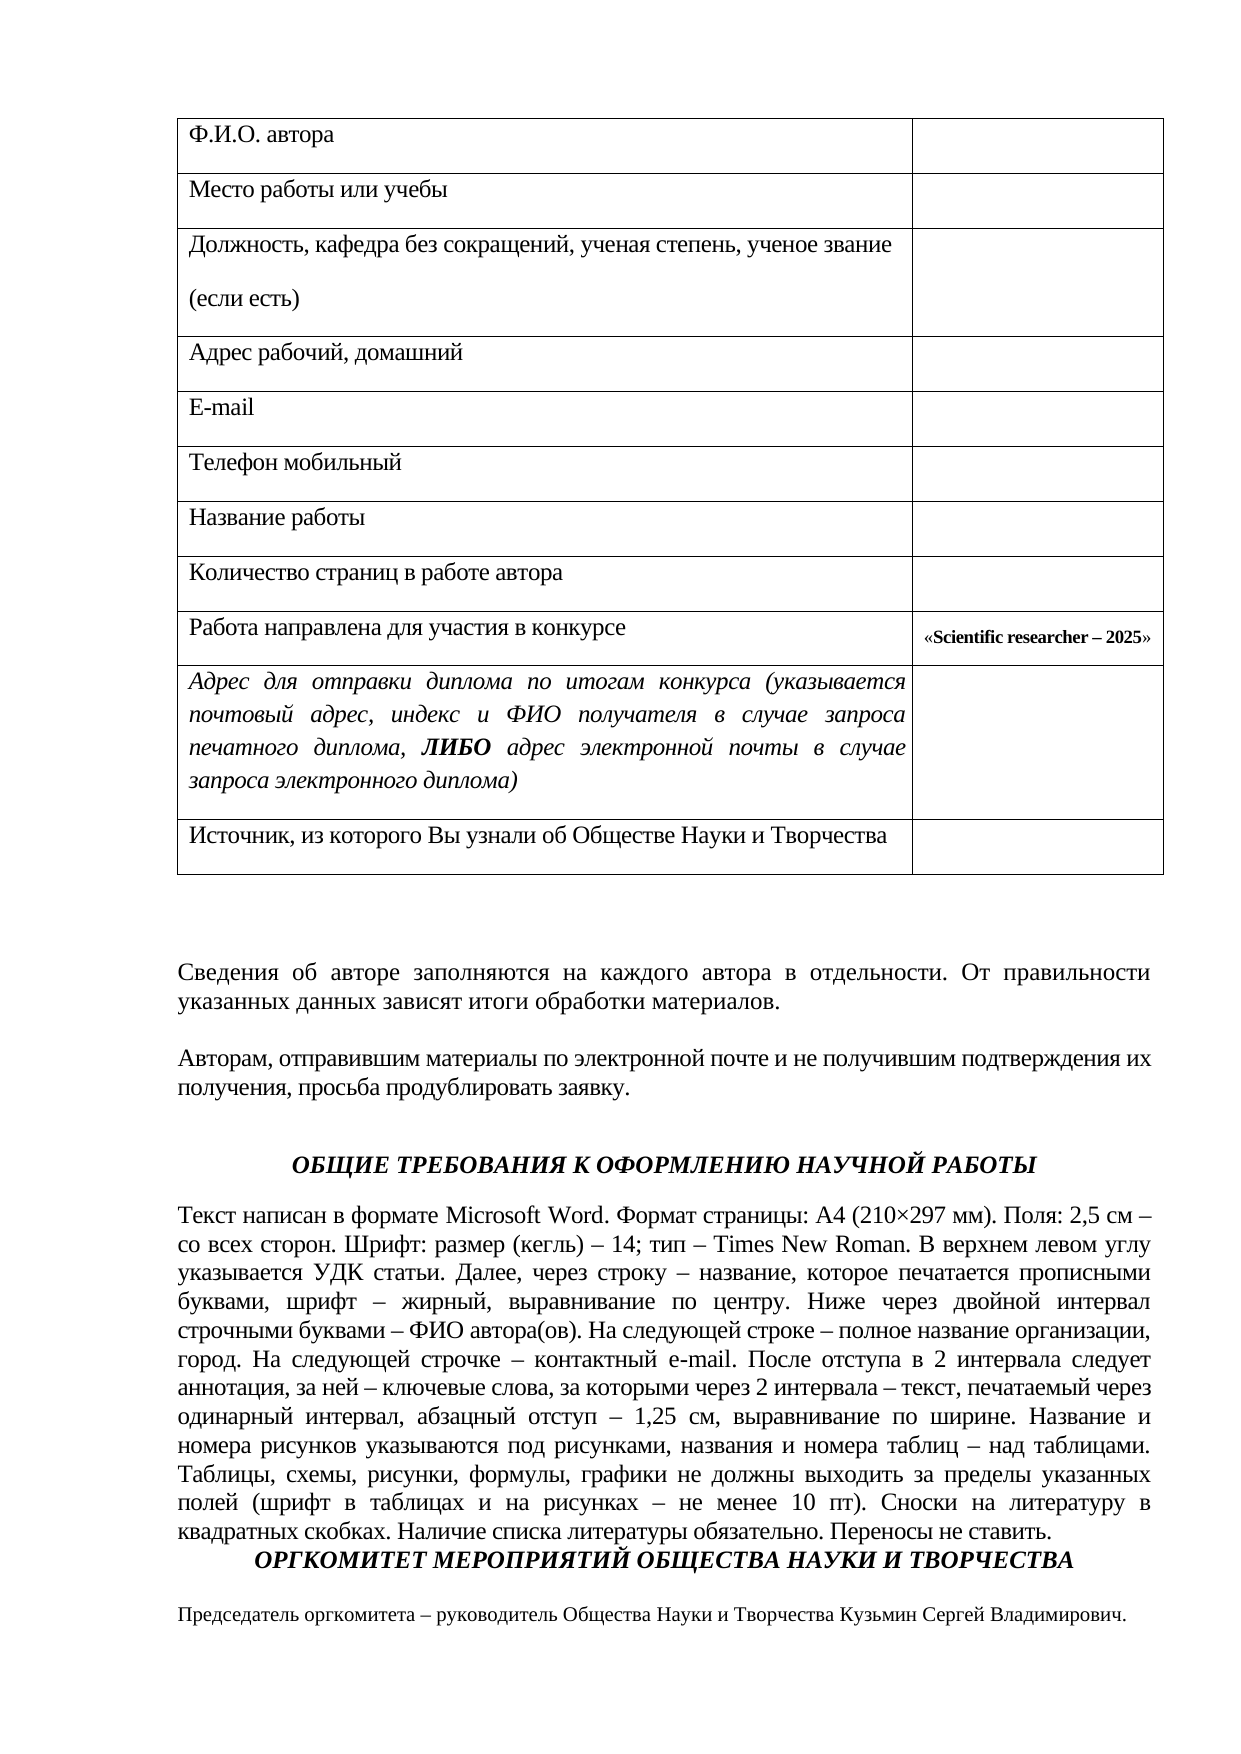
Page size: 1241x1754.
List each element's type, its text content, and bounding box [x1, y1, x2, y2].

table_cell «Scientific researcher – 2025» [913, 612, 1163, 665]
text Текст написан в формате Microsoft Word. Формат страницы: А4 (210×297 мм). Поля: – со всех сторон. Шрифт: размер (кегль) – 14; тип – Times New Roman. В верхнем левом углу указывается УДК статьи. Далее, через строку – название, которое печатается прописными буквами, шрифт – жирный, выравнивание по центру. Ниже через двойной интервал строчными буквами – ФИО автора(ов). На следующей строке – полное название организации, город. На следующей строчке – контактный e-mail. После отступа в 2 интервала следует аннотация, за ней – ключевые слова, за которыми через 2 интервала – текст, печатаемый через одинарный интервал, абзацный отступ – , выравнивание по ширине. Название и номера рисунков указываются под рисунками, названия и номера таблиц – над таблицами. Таблицы, схемы, рисунки, формулы, графики не должны выходить за пределы указанных полей (шрифт в таблицах и на рисунках – не менее 10 пт). Сноски на литературу в квадратных скобках. Наличие списка литературы обязательно. Переносы не ставить. [177, 1200, 1152, 1545]
table_header Ф.И.О. автора [178, 119, 912, 173]
table_cell Количество страниц в работе автора [178, 557, 912, 611]
table_cell [913, 174, 1163, 228]
table_cell E-mail [178, 392, 912, 446]
table_cell [913, 820, 1163, 874]
text Сведения об авторе заполняются на каждого автора в отдельности. От правильности указанных данных зависят итоги обработки материалов. [177, 957, 1152, 1015]
text ОРГКОМИТЕТ МЕРОПРИЯТИЙ ОБЩЕСТВА НАУКИ И ТВОРЧЕСТВА [177, 1545, 1152, 1574]
table_cell Место работы или учебы [178, 174, 912, 228]
table_cell Телефон мобильный [178, 447, 912, 501]
text ОБЩИЕ ТРЕБОВАНИЯ К ОФОРМЛЕНИЮ НАУЧНОЙ РАБОТЫ [177, 1151, 1152, 1179]
table_cell [913, 447, 1163, 501]
table_cell [913, 392, 1163, 446]
table_cell Адрес для отправки диплома по итогам конкурса (указывается почтовый адрес, индекс и ФИО получателя в случае запроса печатного диплома, ЛИБО адрес электронной почты в случае запроса электронного диплома) [178, 666, 912, 819]
table_cell [913, 666, 1163, 819]
table_cell [913, 502, 1163, 556]
table_cell Адрес рабочий, домашний [178, 337, 912, 391]
table_cell [913, 337, 1163, 391]
table_cell Должность, кафедра без сокращений, ученая степень, ученое звание (если есть) [178, 229, 912, 336]
table_cell Название работы [178, 502, 912, 556]
table_cell Работа направлена для участия в конкурсе [178, 612, 912, 665]
table_header [913, 119, 1163, 173]
table_cell [913, 557, 1163, 611]
text Авторам, отправившим материалы по электронной почте и не получившим подтверждения их получения, просьба продублировать заявку. [177, 1043, 1152, 1101]
text Председатель оргкомитета – руководитель Общества Науки и Творчества Кузьмин Сергей Владимирович. [177, 1602, 1152, 1626]
table_cell [913, 229, 1163, 336]
table_cell Источник, из которого Вы узнали об Обществе Науки и Творчества [178, 820, 912, 874]
